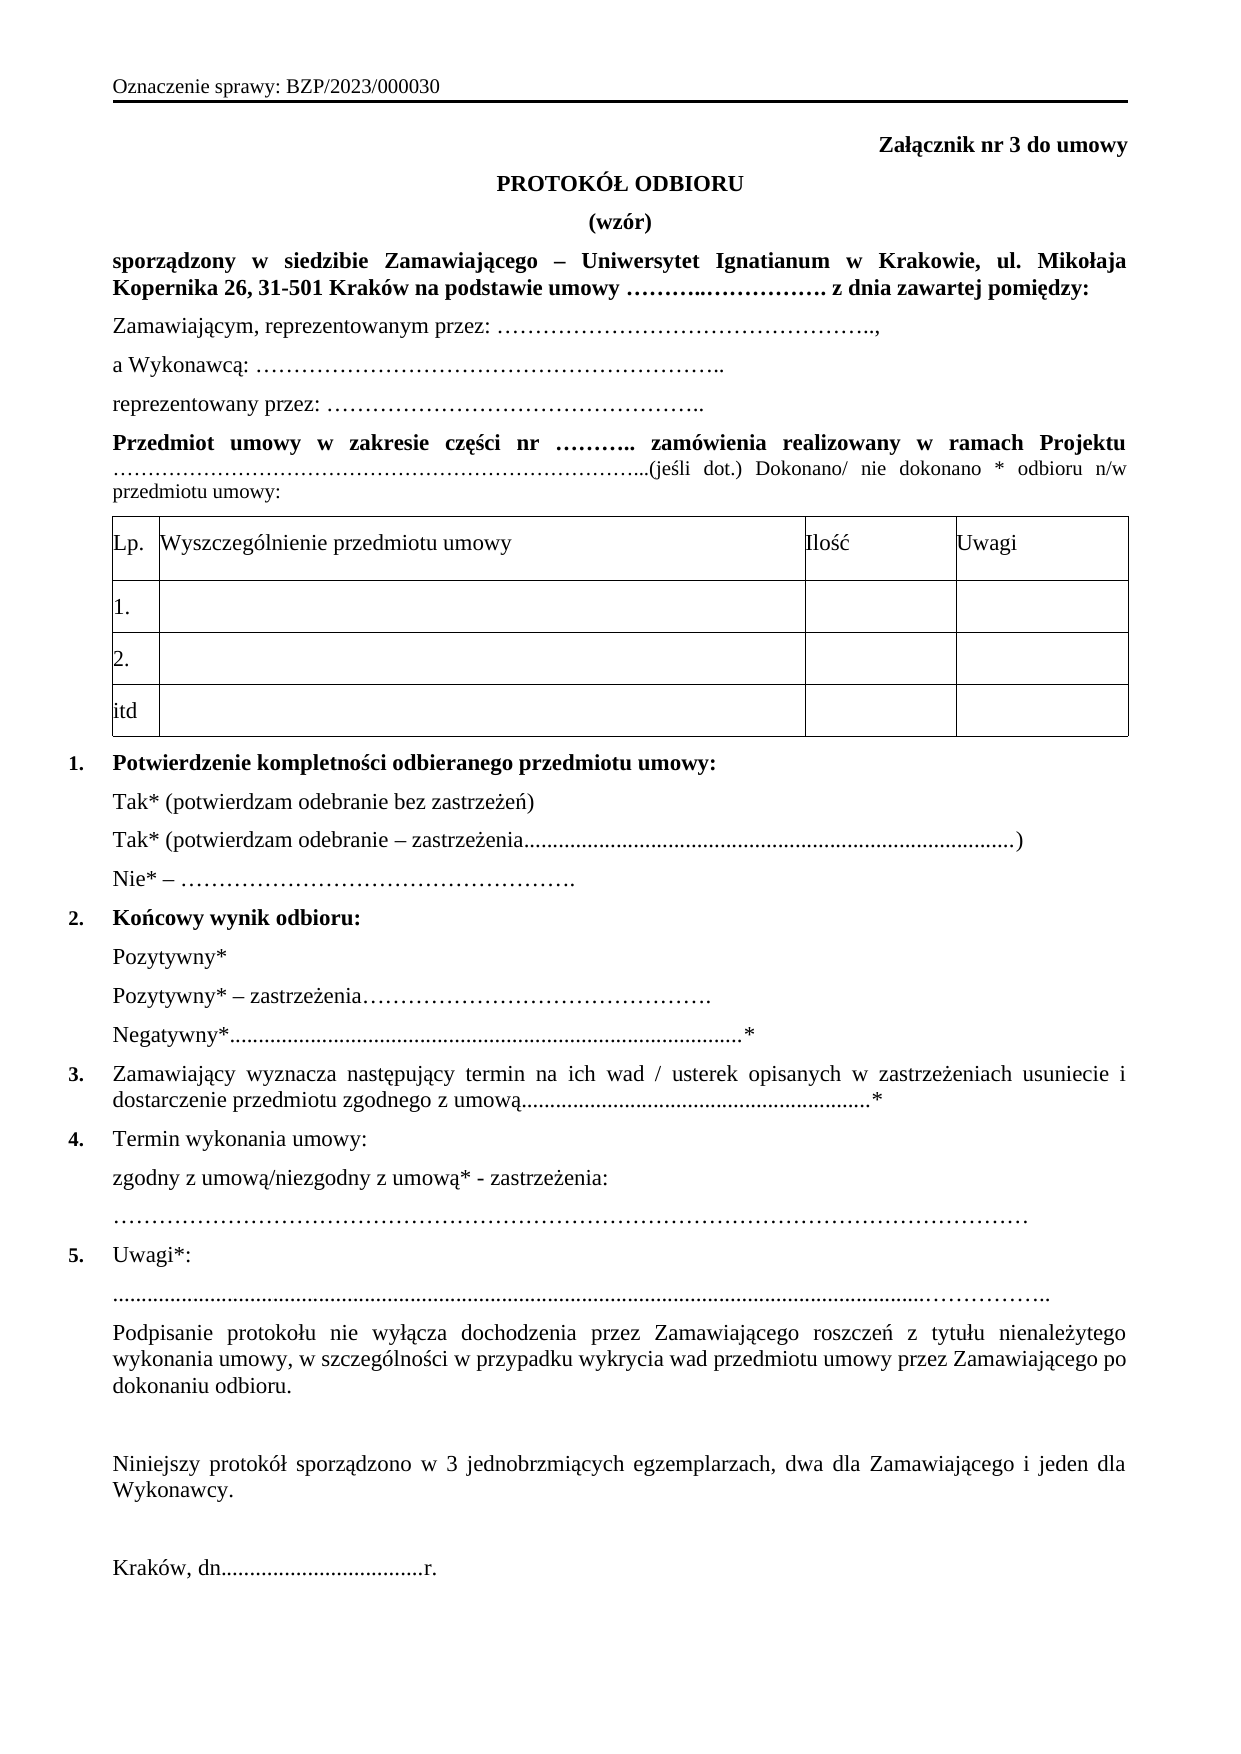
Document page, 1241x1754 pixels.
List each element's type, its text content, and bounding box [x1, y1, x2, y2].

text Podpisanie protokołu nie wyłącza dochodzenia przez Zamawiającego roszczeń z tytułu nienależytego wykonania umowy, w szczególności w przypadku wykrycia wad przedmiotu umowy przez Zamawiającego po dokonaniu odbioru. [112, 1319, 1128, 1398]
table_cell [160, 581, 805, 632]
list ………………………………………………………………………………………………………… [112, 1203, 1128, 1229]
text a Wykonawcą: …………………………………………………….. [112, 351, 1128, 378]
table_cell [160, 685, 805, 736]
table_header Uwagi [957, 517, 1128, 580]
text Tak* (potwierdzam odebranie bez zastrzeżeń) [112, 788, 1128, 814]
list Potwierdzenie kompletności odbieranego przedmiotu umowy: [68, 749, 1128, 775]
text Pozytywny* – zastrzeżenia………………………………………. [112, 982, 1128, 1008]
table_cell [957, 581, 1128, 632]
list Termin wykonania umowy: [68, 1125, 1128, 1151]
table_cell [957, 685, 1128, 736]
table_header Wyszczególnienie przedmiotu umowy [160, 517, 805, 580]
list Uwagi*: [68, 1241, 1128, 1268]
text Nie* – ……………………………………………. [112, 865, 1128, 892]
table_cell itd [113, 685, 159, 736]
subtitle Końcowy wynik odbioru: [68, 904, 1128, 931]
text ..............................................................................................................................................…………….. [112, 1280, 1128, 1307]
text Pozytywny* [112, 943, 1128, 969]
table_cell 1. [113, 581, 159, 632]
list Zamawiający wyznacza następujący termin na ich wad / usterek opisanych w zastrzeżeniach usuniecie i dostarczenie przedmiotu zgodnego z umową * [68, 1060, 1128, 1112]
table_cell [957, 633, 1128, 684]
subtitle Załącznik nr 3 do umowy [112, 131, 1128, 157]
text Kraków, dn. r. [112, 1554, 1128, 1580]
table_cell 2. [113, 633, 159, 684]
table_header Lp. [113, 517, 159, 580]
table_cell [806, 581, 956, 632]
text Tak* (potwierdzam odebranie – zastrzeżenia ) [112, 827, 1128, 853]
table_header Ilość [806, 517, 956, 580]
text (wzór) [112, 208, 1128, 235]
text Zamawiającym, reprezentowanym przez: ………………………………………….., [112, 312, 1128, 339]
table_cell [160, 633, 805, 684]
table_cell [806, 685, 956, 736]
text Negatywny* * [112, 1021, 1128, 1047]
text PROTOKÓŁ ODBIORU [112, 169, 1128, 196]
table_cell [806, 633, 956, 684]
text reprezentowany przez: ………………………………………….. [112, 390, 1128, 417]
list zgodny z umową/niezgodny z umową* - zastrzeżenia: [112, 1164, 1116, 1190]
subtitle Przedmiot umowy w zakresie części nr ……….. zamówienia realizowany w ramach Projektu …………………………………………………………………...(jeśli dot.) Dokonano/ nie dokonano * odbioru n/w przedmiotu umowy: [112, 429, 1128, 503]
text sporządzony w siedzibie Zamawiającego – Uniwersytet Ignatianum w Krakowie, ul. Mikołaja Kopernika 26, 31-501 Kraków na podstawie umowy ………..……………. z dnia zawartej pomiędzy: [112, 247, 1128, 300]
text Niniejszy protokół sporządzono w 3 jednobrzmiących egzemplarzach, dwa dla Zamawiającego i jeden dla Wykonawcy. [112, 1449, 1128, 1502]
